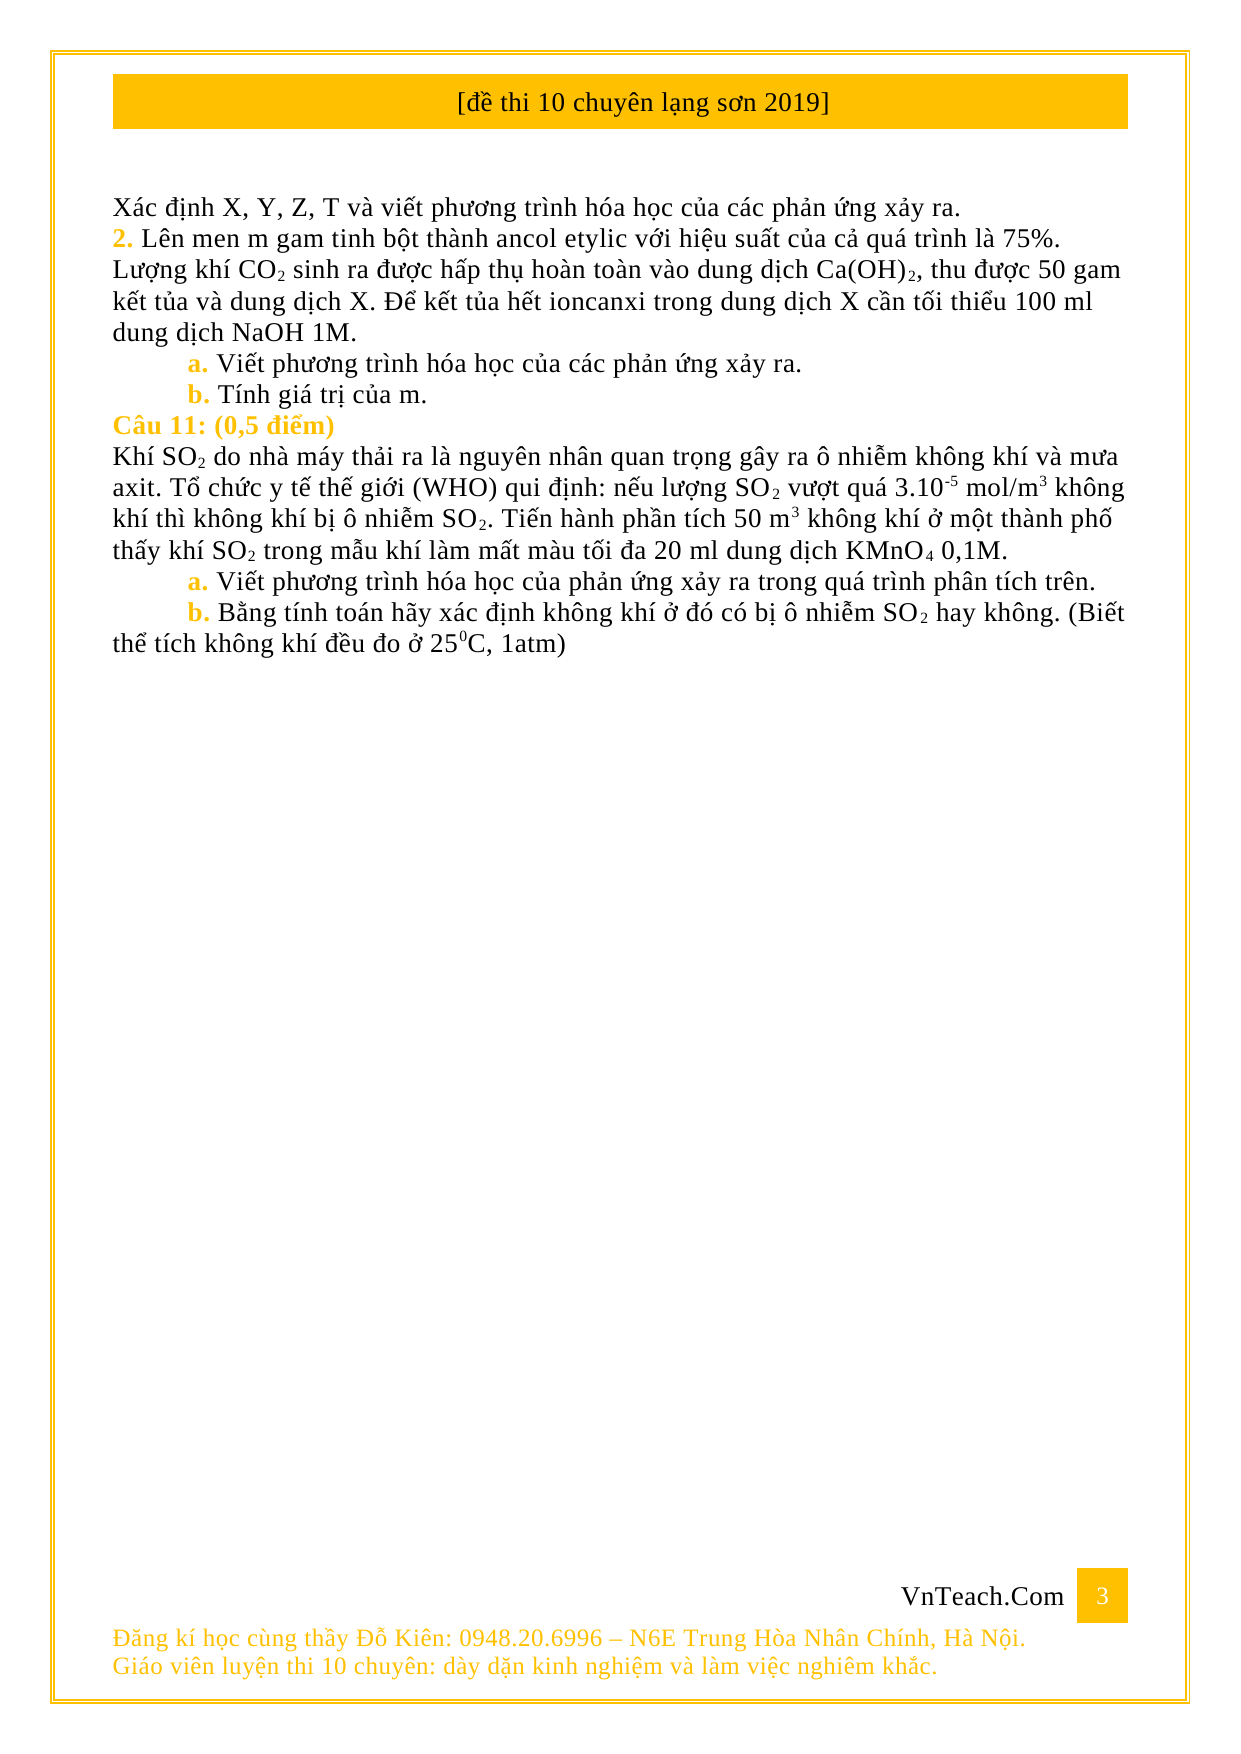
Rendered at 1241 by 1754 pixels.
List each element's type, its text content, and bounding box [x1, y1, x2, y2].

text a. Viết phương trình hóa học của các phản ứng xảy ra. [112, 347, 1128, 378]
text b. Bằng tính toán hãy xác định không khí ở đó có bị ô nhiễm SO2 hay không. (Biết thể tích không khí đều đo ở 250C, 1atm) [112, 596, 1128, 658]
text Khí SO2 do nhà máy thải ra là nguyên nhân quan trọng gây ra ô nhiễm không khí và mưa axit. Tổ chức y tế thế giới (WHO) qui định: nếu lượng SO2 vượt quá 3.10-5 mol/m3 không khí thì không khí bị ô nhiễm SO2. Tiến hành phần tích 50 m3 không khí ở một thành phố thấy khí SO2 trong mẫu khí làm mất màu tối đa 20 ml dung dịch KMnO4 0,1M. [112, 440, 1128, 565]
text b. Tính giá trị của m. [112, 378, 1128, 409]
text Câu 11: (0,5 điểm) [112, 409, 1128, 440]
text 2. Lên men m gam tinh bột thành ancol etylic với hiệu suất của cả quá trình là 75%. Lượng khí CO2 sinh ra được hấp thụ hoàn toàn vào dung dịch Ca(OH)2, thu được 50 gam kết tủa và dung dịch X. Để kết tủa hết ioncanxi trong dung dịch X cần tối thiểu 100 ml dung dịch NaOH 1M. [112, 222, 1128, 347]
text Xác định X, Y, Z, T và viết phương trình hóa học của các phản ứng xảy ra. [112, 191, 1128, 222]
text a. Viết phương trình hóa học của phản ứng xảy ra trong quá trình phân tích trên. [112, 565, 1128, 596]
